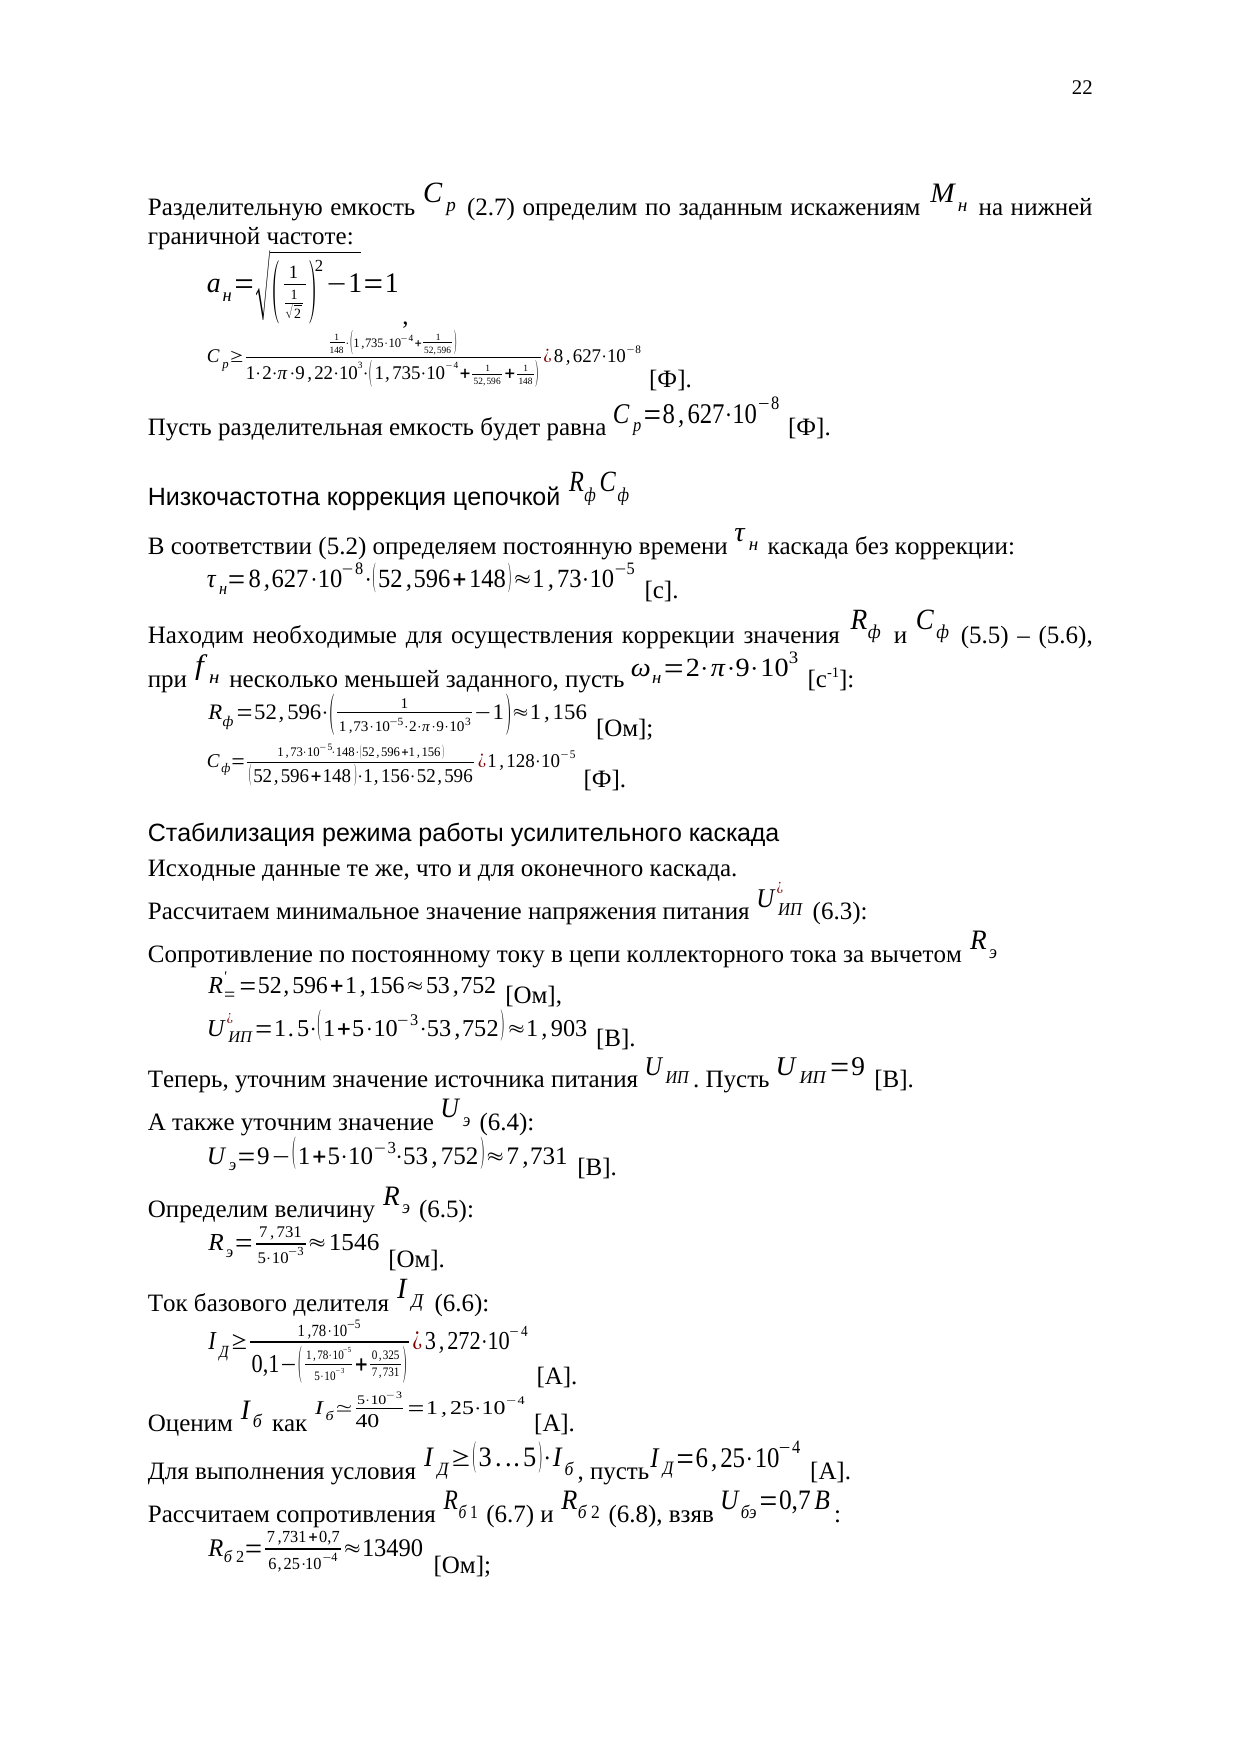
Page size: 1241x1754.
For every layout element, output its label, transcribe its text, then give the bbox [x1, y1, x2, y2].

subtitle Низкочастотна коррекция цепочкой [148, 466, 1092, 510]
text Ток базового делителя (6.6): [148, 1272, 1092, 1317]
text Пусть разделительная емкость будет равна [Ф]. [148, 393, 1092, 441]
text Рассчитаем сопротивления (6.7) и (6.8), взяв : [148, 1485, 1092, 1528]
subtitle Стабилизация режима работы усилительного каскада [148, 818, 1092, 847]
text [В]. [148, 1136, 1092, 1180]
text Для выполнения условия , пусть [А]. [148, 1437, 1092, 1485]
text Определим величину (6.5): [148, 1180, 1092, 1223]
text [Ом]; [148, 693, 1092, 742]
text [А]. [148, 1317, 1092, 1389]
text [Ом], [148, 967, 1092, 1009]
text [Ом]. [148, 1223, 1092, 1272]
text Исходные данные те же, что и для оконечного каскада. [148, 853, 1092, 882]
text [Ф]. [148, 330, 1092, 393]
text Находим необходимые для осуществления коррекции значения и (5.5) – (5.6), при несколько меньшей заданного, пусть [с-1]: [148, 604, 1092, 693]
text [Ф]. [148, 742, 1092, 793]
text Теперь, уточним значение источника питания . Пусть [В]. [148, 1052, 1092, 1093]
text [с]. [148, 559, 1092, 604]
text Оценим как [А]. [148, 1389, 1092, 1437]
text Разделительную емкость (2.7) определим по заданным искажениям на нижней граничной частоте: [148, 176, 1092, 250]
text [Ом]; [148, 1528, 1092, 1578]
text В соответствии (5.2) определяем постоянную времени каскада без коррекции: [148, 517, 1092, 559]
text Сопротивление по постоянному току в цепи коллекторного тока за вычетом [148, 924, 1092, 967]
text , [148, 250, 1092, 330]
text А также уточним значение (6.4): [148, 1093, 1092, 1136]
text [В]. [148, 1009, 1092, 1052]
text Рассчитаем минимальное значение напряжения питания (6.3): [148, 882, 1092, 924]
